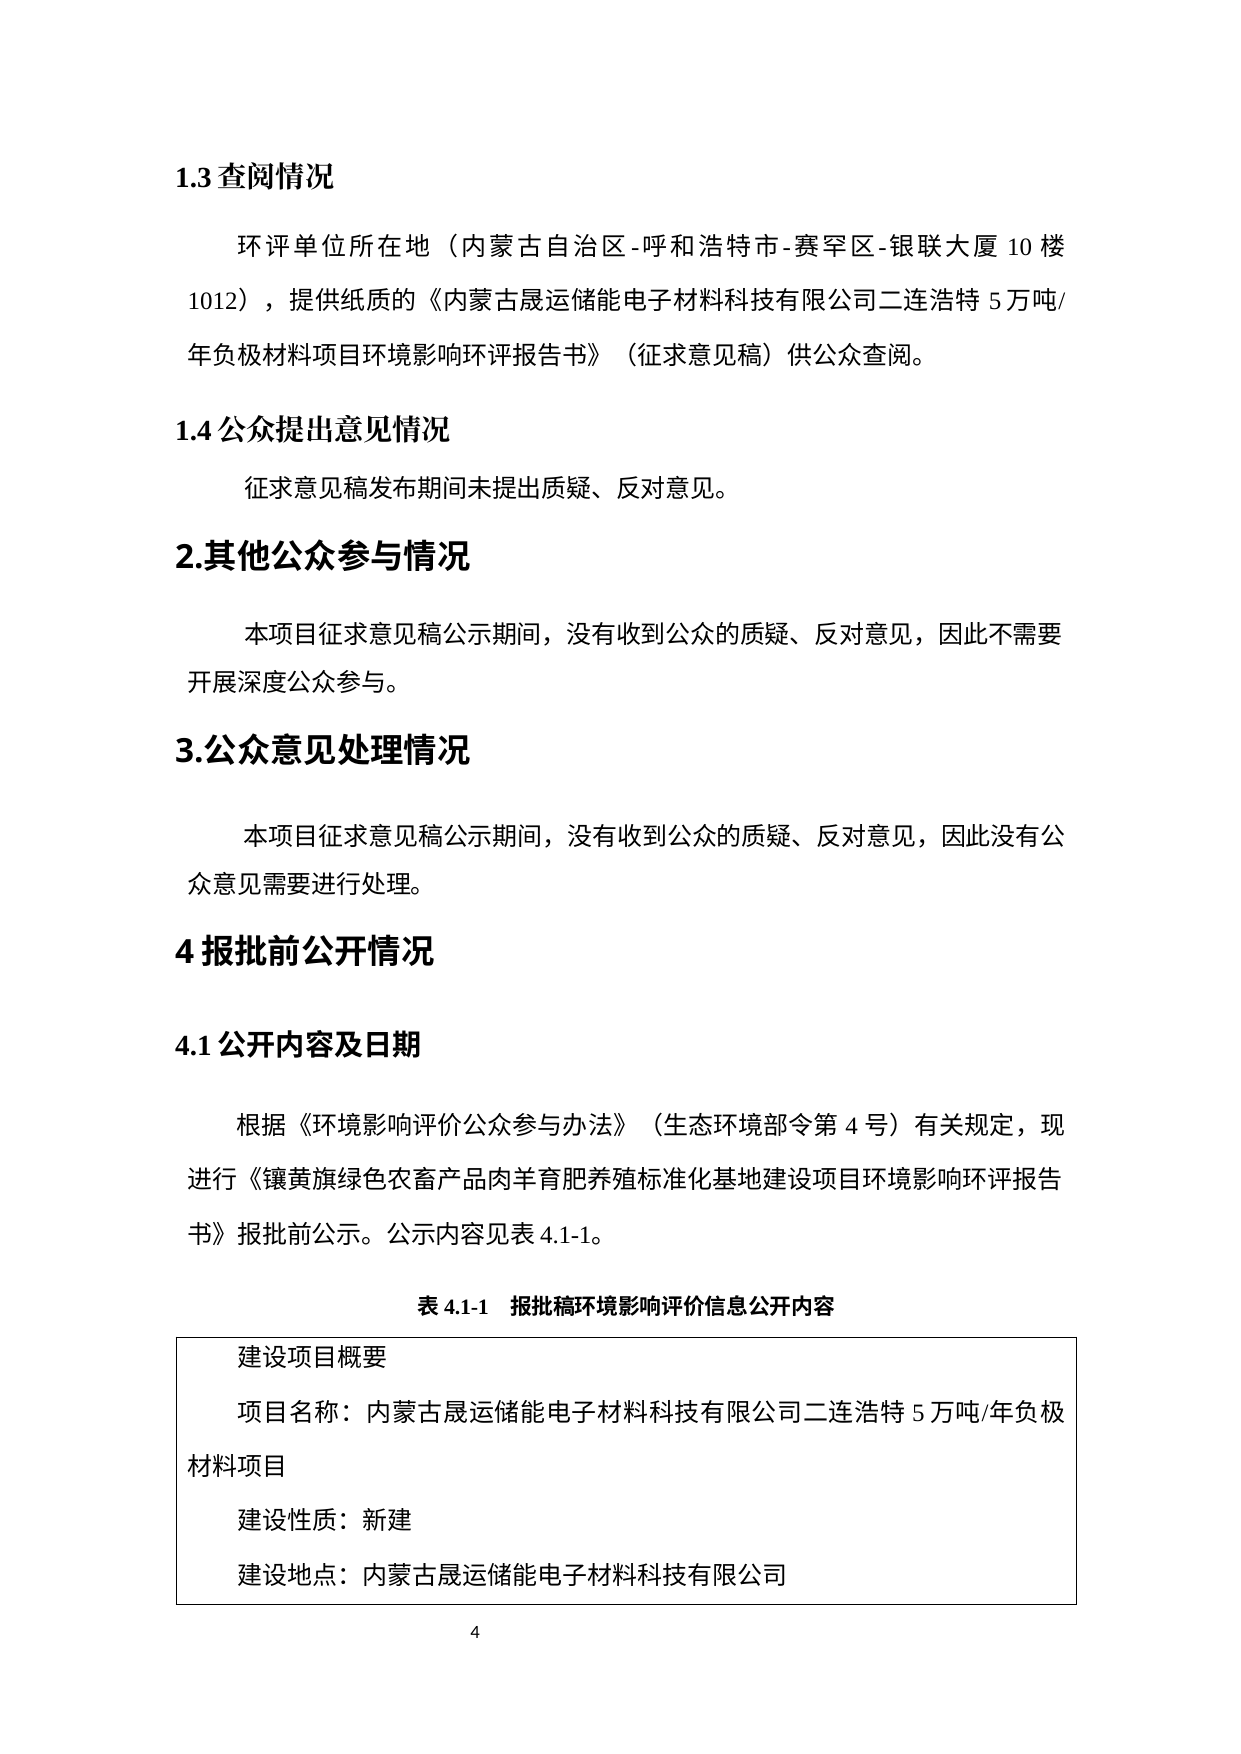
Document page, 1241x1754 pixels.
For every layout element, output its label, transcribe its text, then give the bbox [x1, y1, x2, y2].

subtitle 3.公众意见处理情况 [175, 723, 1065, 772]
subtitle 4.1公开内容及日期 [175, 1021, 1065, 1063]
subtitle 1.4公众提出意见情况 [175, 413, 1065, 446]
text 本项目征求意见稿公示期间，没有收到公众的质疑、反对意见，因此不需要开展深度公众参与。 [187, 614, 1065, 699]
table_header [177, 1338, 1076, 1604]
text 征求意见稿发布期间未提出质疑、反对意见。 [187, 469, 1065, 505]
subtitle 4报批前公开情况 [175, 925, 1065, 974]
text 表4.1-1 报批稿环境影响评价信息公开内容 [187, 1289, 1065, 1321]
subtitle 2.其他公众参与情况 [175, 529, 1065, 578]
subtitle 1.3查阅情况 [175, 160, 1065, 194]
text 环评单位所在地（内蒙古自治区-呼和浩特市-赛罕区-银联大厦10楼1012），提供纸质的《内蒙古晟运储能电子材料科技有限公司二连浩特5万吨/年负极材料项目环境影响环评报告书》（征求意见稿）供公众查阅。 [187, 226, 1065, 371]
text 本项目征求意见稿公示期间，没有收到公众的质疑、反对意见，因此没有公众意见需要进行处理。 [187, 817, 1065, 901]
text 根据《环境影响评价公众参与办法》（生态环境部令第 4 号）有关规定，现进行《镶黄旗绿色农畜产品肉羊育肥养殖标准化基地建设项目环境影响环评报告书》报批前公示。公示内容见表4.1-1。 [187, 1105, 1065, 1250]
